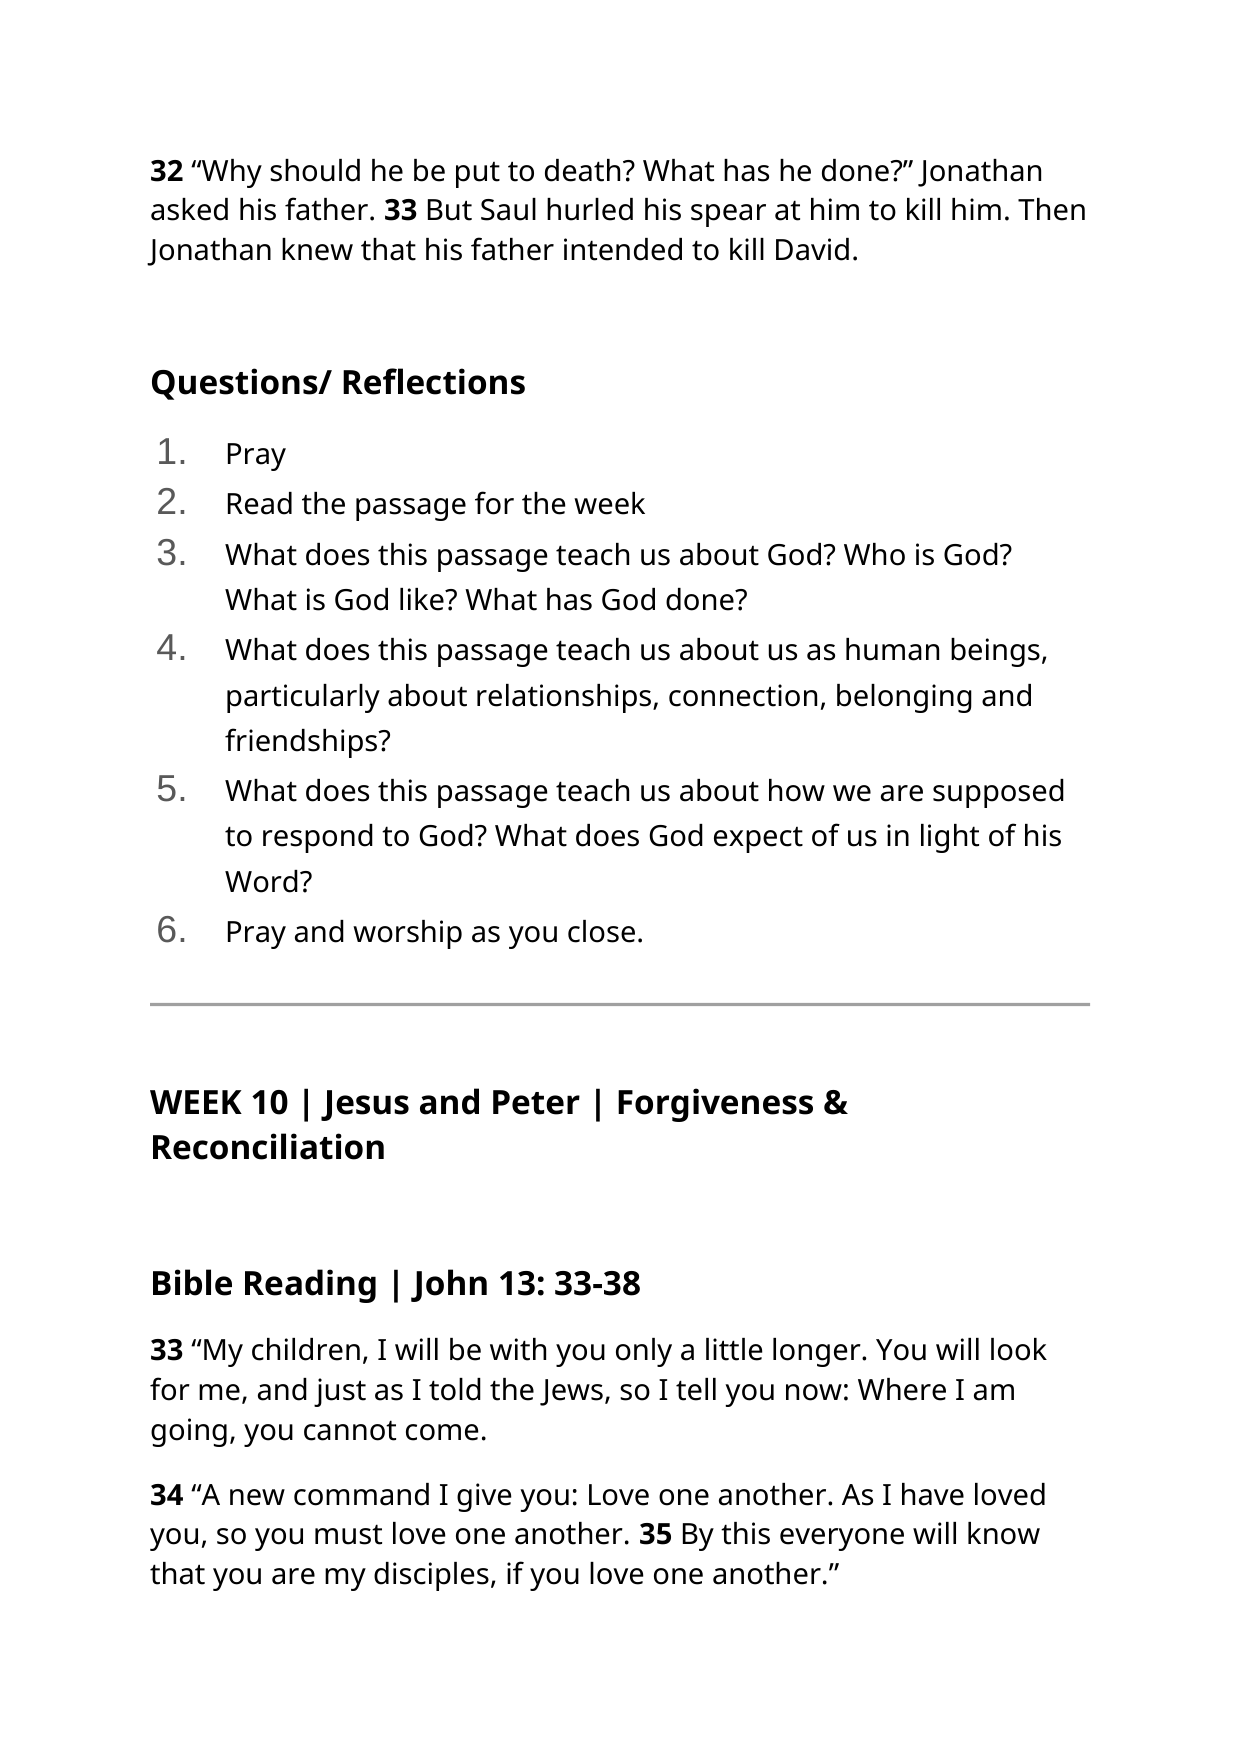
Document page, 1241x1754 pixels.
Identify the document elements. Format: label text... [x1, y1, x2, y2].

list Pray [225, 429, 1090, 473]
text 32 “Why should he be put to death? What has he done?” Jonathan asked his father. 33 But Saul hurled his spear at him to kill him. Then Jonathan knew that his father intended to kill David. [860, 150, 1090, 269]
list What does this passage teach us about how we are supposed to respond to God? What does God expect of us in light of his Word? [187, 766, 1090, 901]
subtitle WEEK 10 | Jesus and Peter | Forgiveness & Reconciliation [150, 1079, 1090, 1169]
text 34 “A new command I give you: Love one another. As I have loved you, so you must love one another. 35 By this everyone will know that you are my disciples, if you love one another.” [150, 1474, 1090, 1593]
list Pray and worship as you close. [225, 907, 1090, 951]
list Read the passage for the week [187, 479, 1090, 523]
text Questions/ Reflections [150, 359, 1090, 404]
text 33 “My children, I will be with you only a little longer. You will look for me, and just as I told the Jews, so I tell you now: Where I am going, you cannot come. [488, 1330, 1090, 1449]
list What does this passage teach us about God? Who is God? What is God like? What has God done? [187, 530, 1090, 619]
text Bible Reading | John 13: 33-38 [150, 1259, 1090, 1305]
list What does this passage teach us about us as human beings, particularly about relationships, connection, belonging and friendships? [187, 625, 1090, 760]
